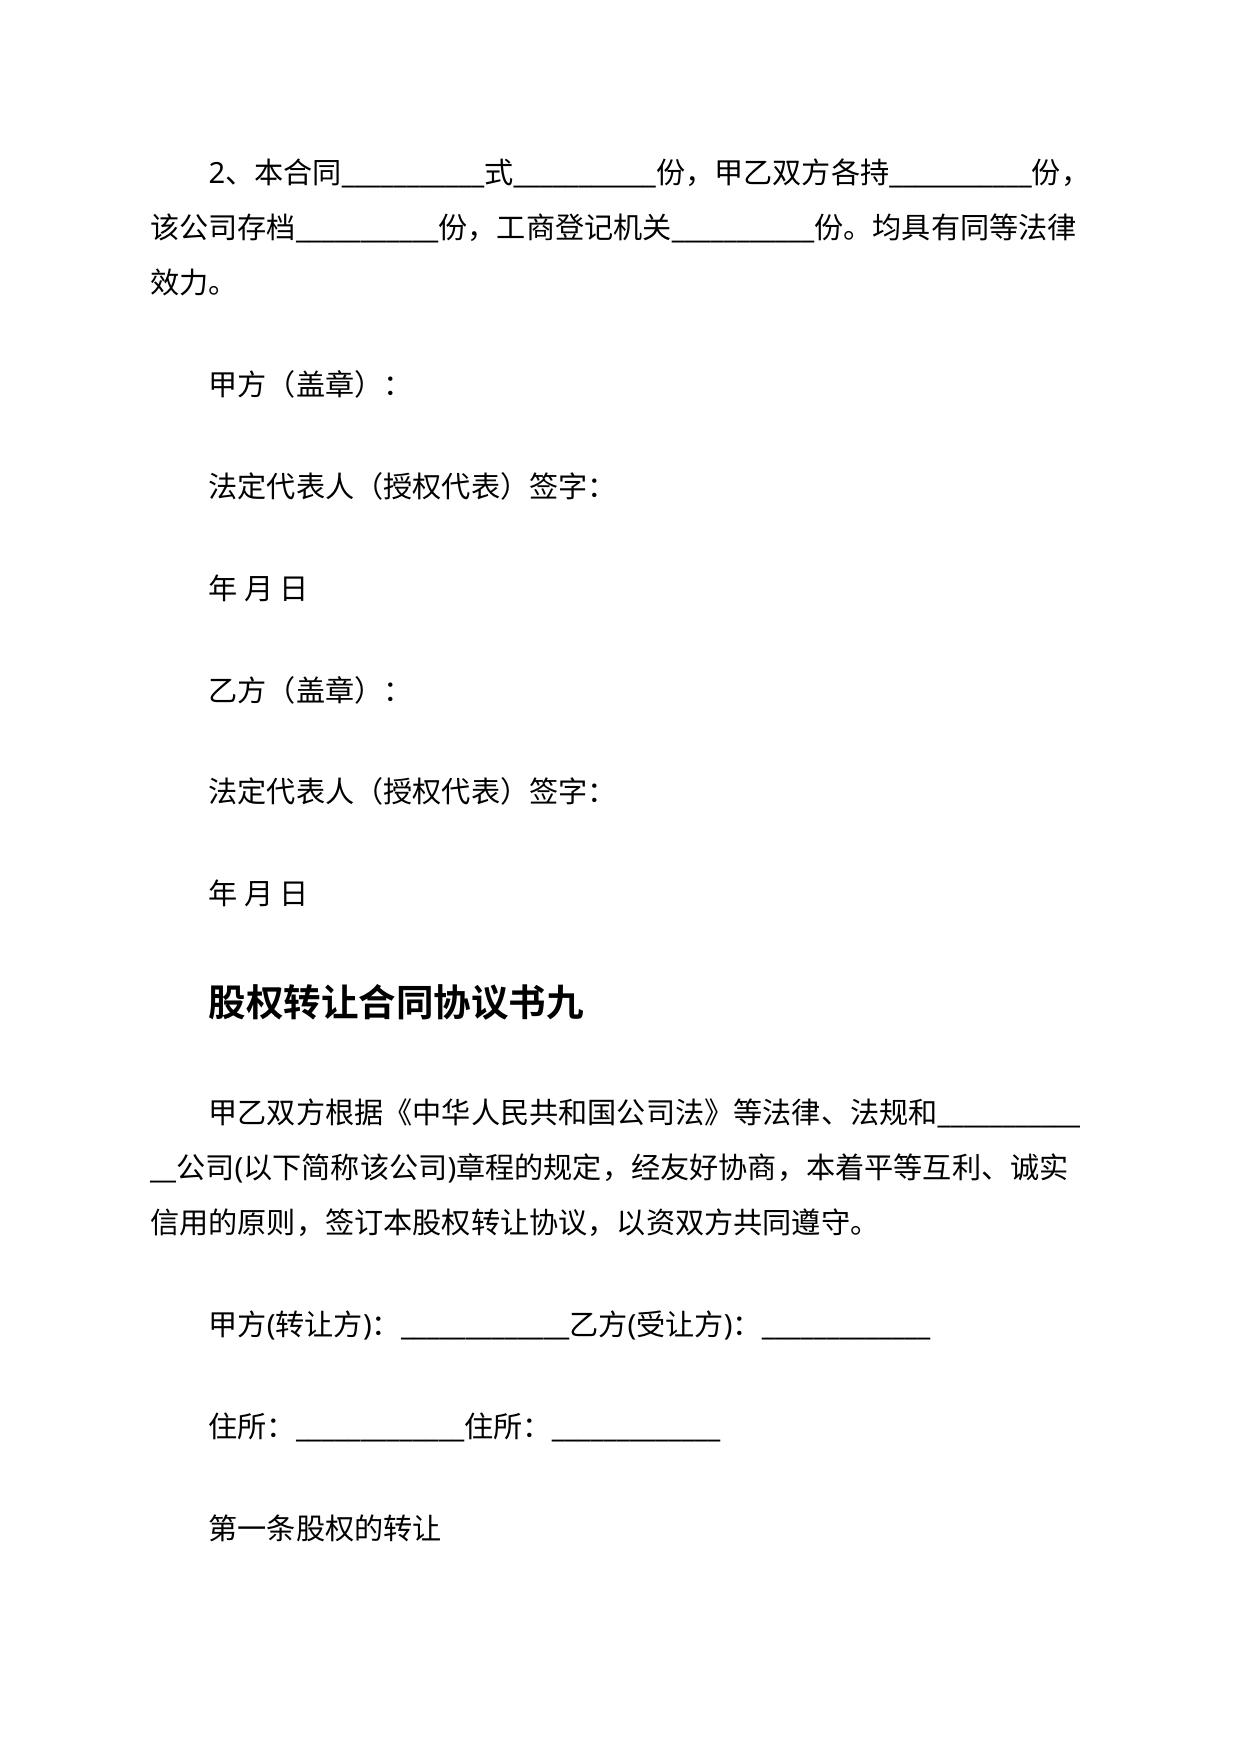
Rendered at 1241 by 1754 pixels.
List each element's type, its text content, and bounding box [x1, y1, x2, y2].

text 住所：_____________住所：_____________ [150, 1403, 1090, 1446]
text 年 月 日 [150, 565, 1090, 608]
text 甲方(转让方)：_____________乙方(受让方)：_____________ [150, 1302, 1090, 1344]
text 股权转让合同协议书九 [150, 972, 1090, 1027]
text 法定代表人（授权代表）签字： [150, 463, 1090, 506]
text 2、本合同___________式___________份，甲乙双方各持___________份，该公司存档___________份，工商登记机关___________份。均具有同等法律效力。 [150, 150, 1090, 302]
text 法定代表人（授权代表）签字： [150, 769, 1090, 811]
text 甲乙双方根据《中华人民共和国公司法》等法律、法规和_____________公司(以下简称该公司)章程的规定，经友好协商，本着平等互利、诚实信用的原则，签订本股权转让协议，以资双方共同遵守。 [150, 1090, 1090, 1242]
text 年 月 日 [150, 871, 1090, 913]
text 乙方（盖章）： [150, 667, 1090, 709]
text 甲方（盖章）： [150, 362, 1090, 404]
text 第一条股权的转让 [150, 1506, 1090, 1548]
